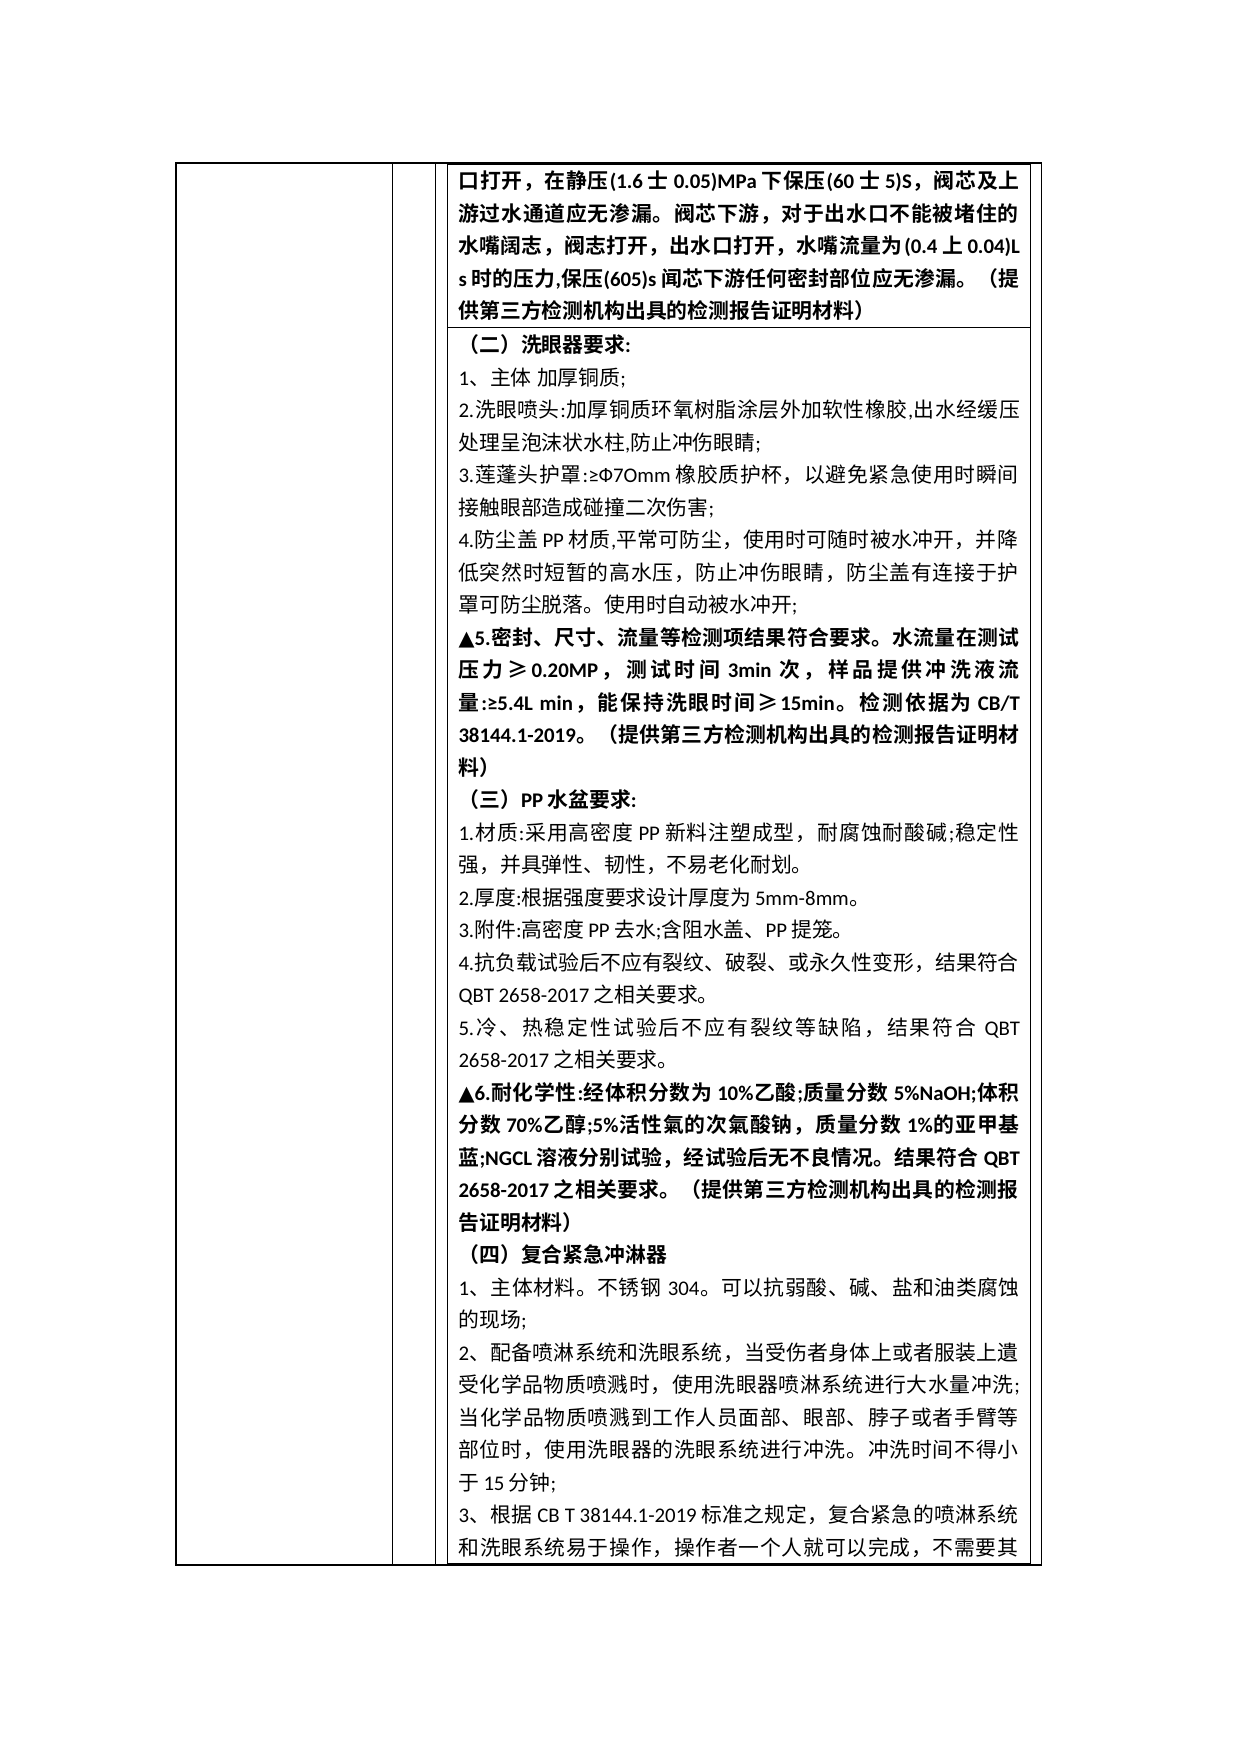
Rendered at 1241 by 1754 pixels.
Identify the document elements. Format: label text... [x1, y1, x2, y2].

table_cell [1031, 164, 1041, 1564]
table_cell [177, 164, 392, 1564]
table_cell [436, 164, 447, 1564]
table_cell [448, 165, 1030, 327]
table_cell [448, 328, 1030, 1563]
table_cell 6 [393, 164, 435, 1564]
